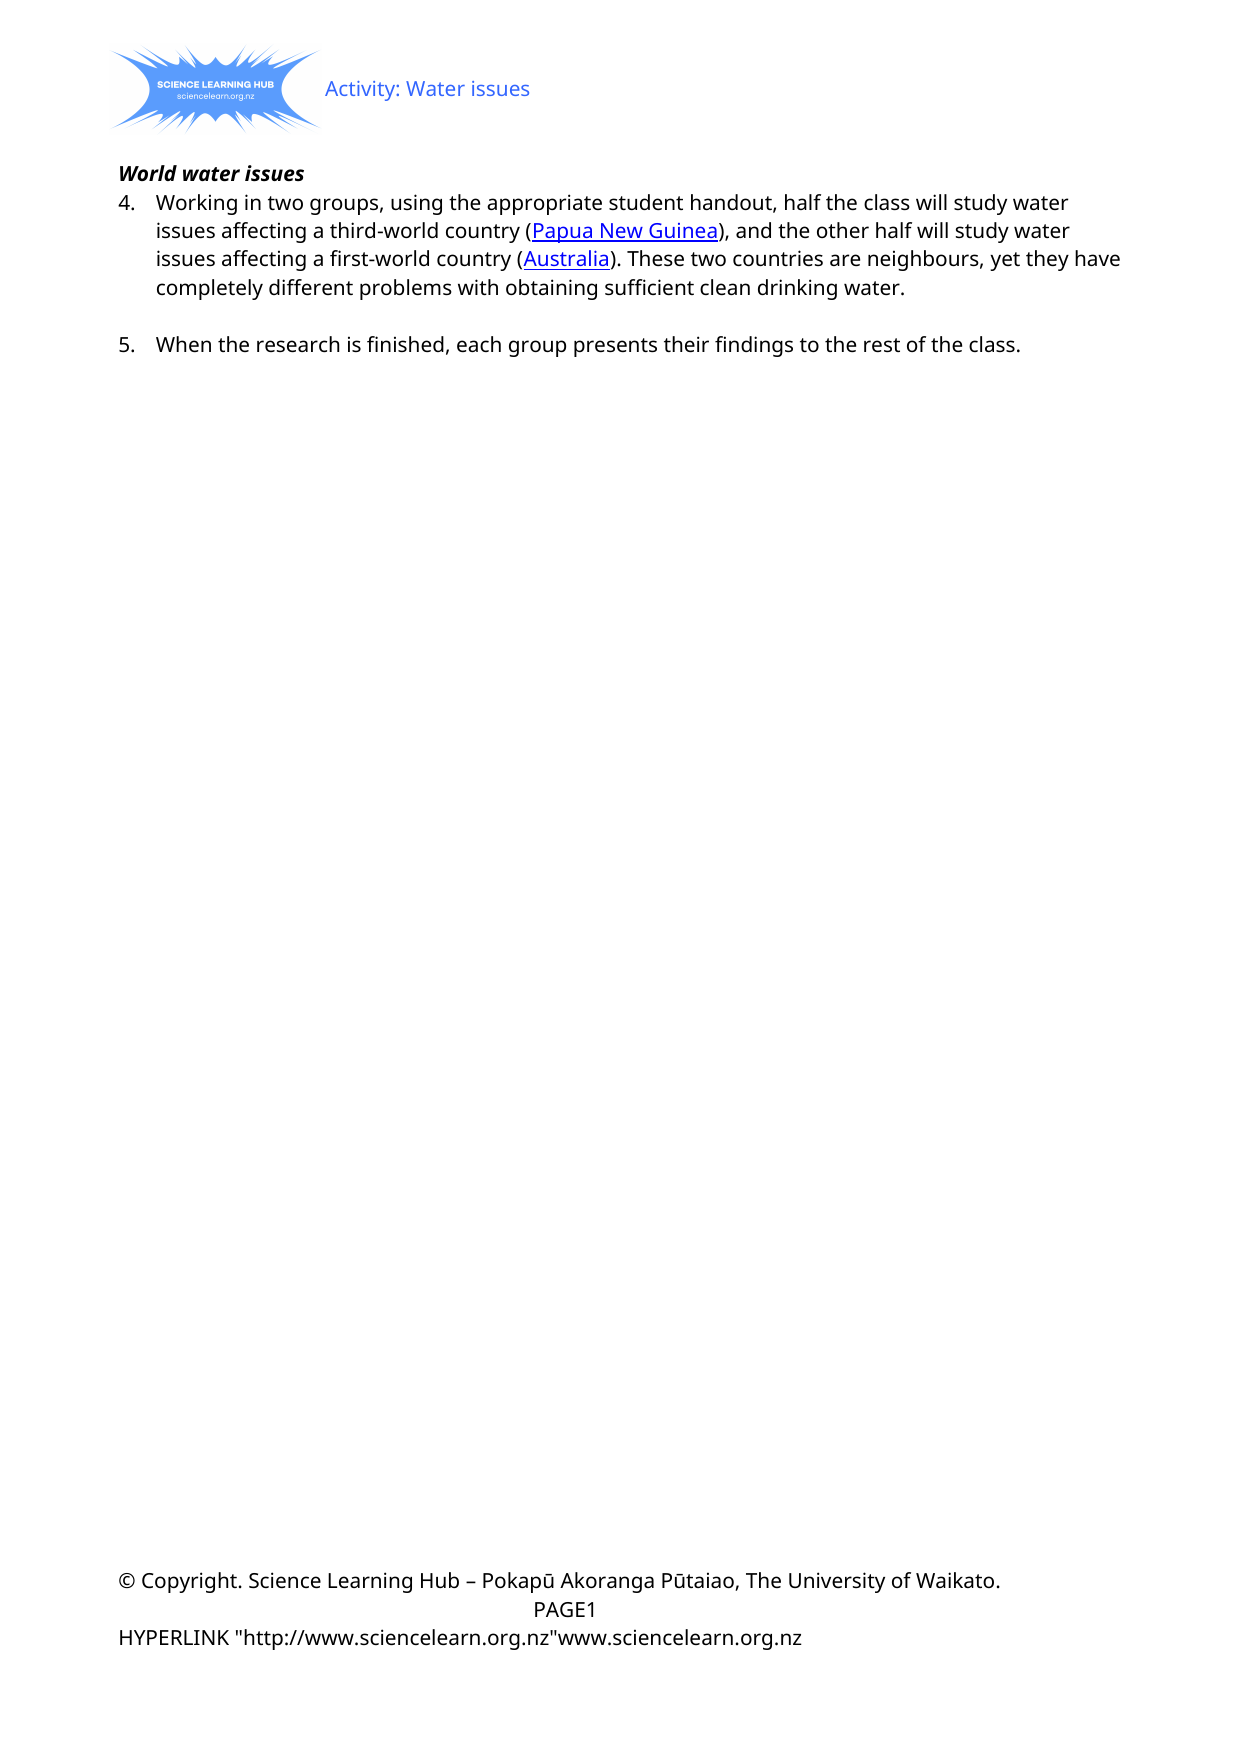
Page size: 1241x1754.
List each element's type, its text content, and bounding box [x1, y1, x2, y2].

list Working in two groups, using the appropriate student handout, half the class will study water issues affecting a third-world country (Papua New Guinea), and the other half will study water issues affecting a first-world country (Australia). These two countries are neighbours, yet they have completely different problems with obtaining sufficient clean drinking water. [118, 188, 1122, 301]
list When the research is finished, each group presents their findings to the rest of the class. [118, 330, 1122, 358]
picture [109, 43, 322, 135]
subtitle World water issues [118, 159, 1122, 188]
